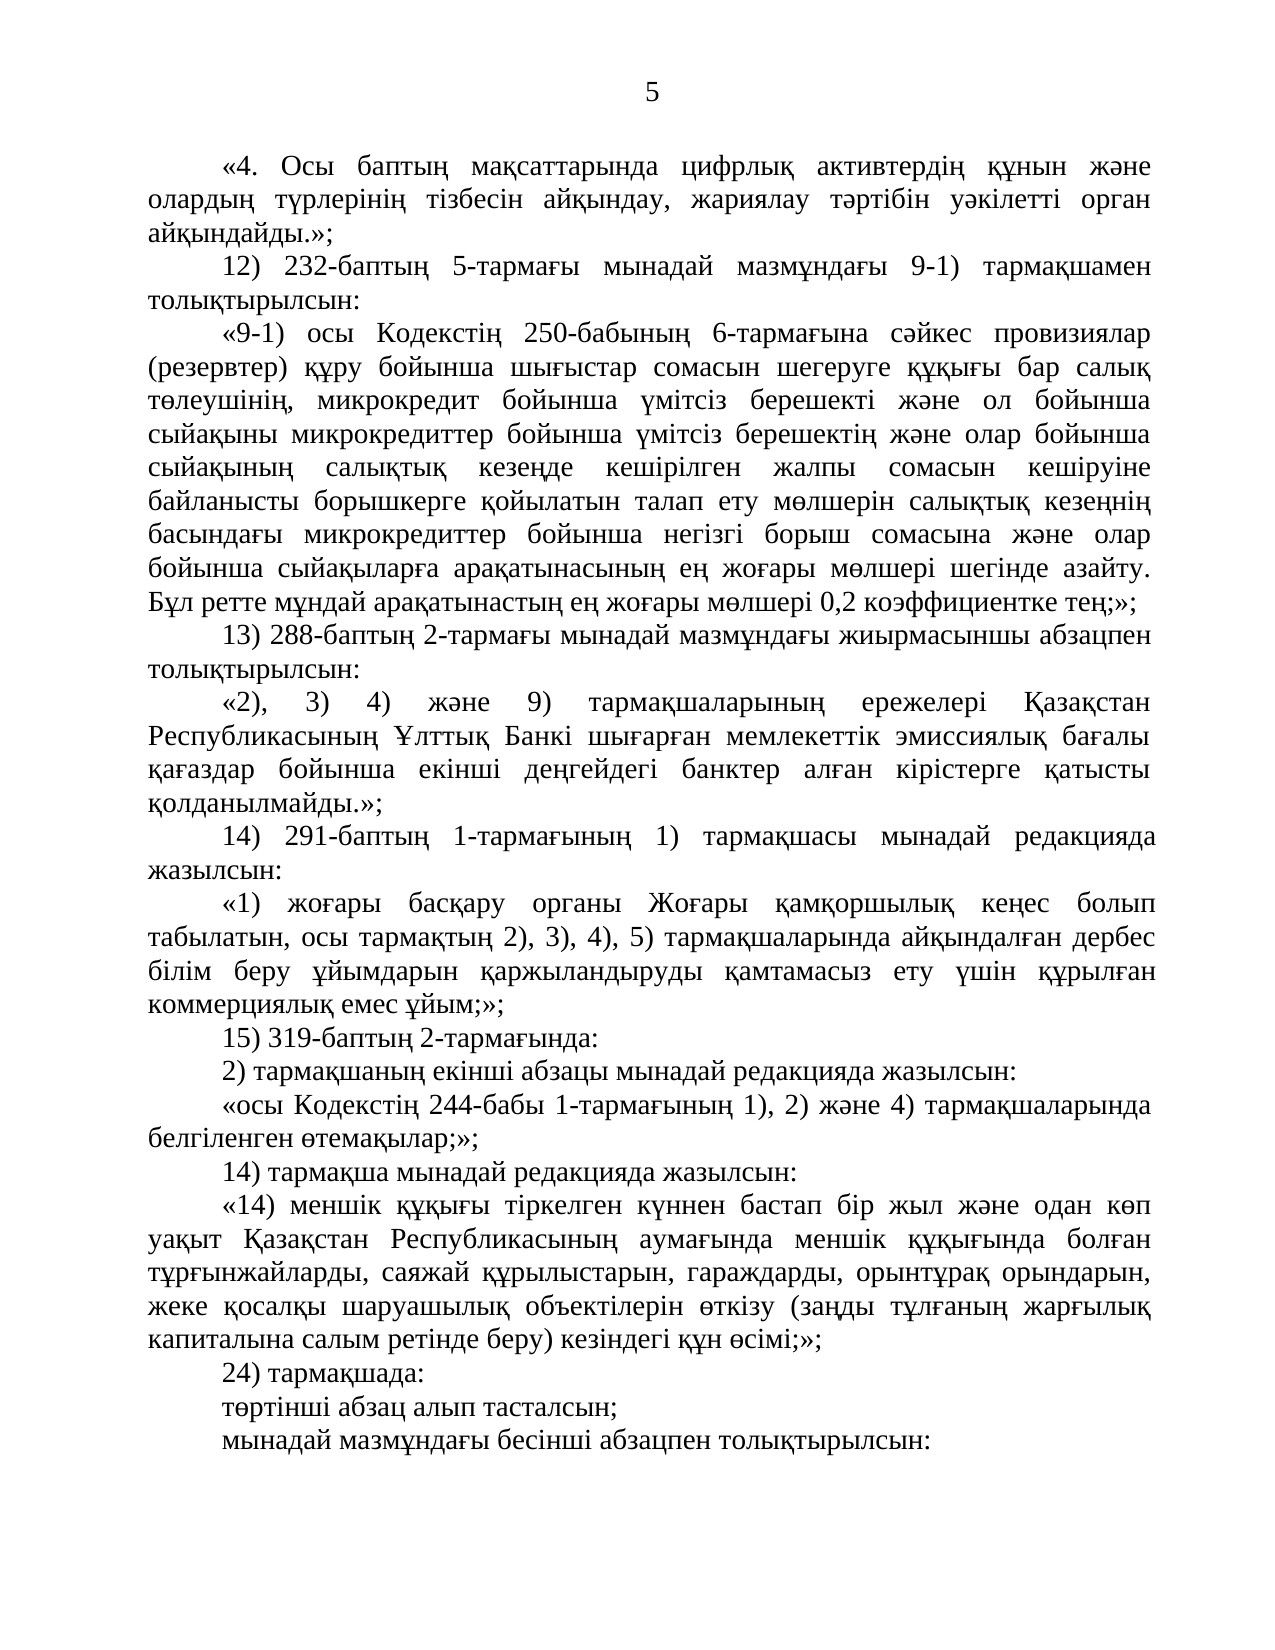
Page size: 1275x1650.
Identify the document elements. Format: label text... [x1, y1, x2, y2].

text 14) 291-баптың 1-тармағының 1) тармақшасы мынадай редакцияда жазылсын: [148, 818, 1157, 886]
list «9-1) осы Кодекстің 250-бабының 6-тармағына сәйкес провизиялар (резервтер) құру бойынша шығыстар сомасын шегеруге құқығы бар салық төлеушінің, микрокредит бойынша үмітсіз берешекті және ол бойынша сыйақыны микрокредиттер бойынша үмітсіз берешектің және олар бойынша сыйақының салықтық кезеңде кешірілген жалпы сомасын кешіруіне байланысты борышкерге қойылатын талап ету мөлшерін салықтық кезеңнің басындағы микрокредиттер бойынша негізгі борыш сомасына және олар бойынша сыйақыларға арақатынасының ең жоғары мөлшері шегінде азайту. Бұл ретте мұндай арақатынастың ең жоғары мөлшері 0,2 коэффициентке тең;»; [148, 315, 1152, 617]
list 14) тармақша мынадай редакцияда жазылсын: [148, 1154, 1152, 1187]
list 2) тармақшаның екінші абзацы мынадай редакцияда жазылсын: [148, 1053, 1152, 1087]
list төртінші абзац алып тасталсын; [148, 1389, 1122, 1422]
text 12) 232-баптың 5-тармағы мынадай мазмұндағы 9-1) тармақшамен толықтырылсын: [148, 248, 1152, 315]
text 15) 319-баптың 2-тармағында: [148, 1020, 1152, 1053]
list 24) тармақшада: [148, 1355, 1122, 1389]
list «4. Осы баптың мақсаттарында цифрлық активтердің құнын және олардың түрлерінің тізбесін айқындау, жариялау тәртібін уәкілетті орган айқындайды.»; [148, 148, 1152, 248]
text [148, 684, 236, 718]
text «1) жоғары басқару органы Жоғары қамқоршылық кеңес болып табылатын, осы тармақтың 2), 3), 4), 5) тармақшаларында айқындалған дербес білім беру ұйымдарын қаржыландыруды қамтамасыз ету үшін құрылған коммерциялық емес ұйым;»; [148, 886, 1157, 1020]
list мынадай мазмұндағы бесінші абзацпен толықтырылсын: [148, 1422, 1122, 1456]
text «14) меншік құқығы тіркелген күннен бастап бір жыл және одан көп уақыт Қазақстан Республикасының аумағында меншік құқығында болған тұрғынжайларды, саяжай құрылыстарын, гараждарды, орынтұрақ орындарын, жеке қосалқы шаруашылық объектілерін өткізу (заңды тұлғаның жарғылық капиталына салым ретінде беру) кезіндегі құн өсімі;»; [148, 1187, 1152, 1355]
text «2), 3) 4) және 9) тармақшаларының ережелері Қазақстан Республикасының Ұлттық Банкі шығарған мемлекеттік эмиссиялық бағалы қағаздар бойынша екінші деңгейдегі банктер алған кірістерге қатысты қолданылмайды.»; [361, 785, 1152, 818]
list 13) 288-баптың 2-тармағы мынадай мазмұндағы жиырмасыншы абзацпен толықтырылсын: [148, 617, 1152, 684]
text «осы Кодекстің 244-бабы 1-тармағының 1), 2) және 4) тармақшаларында белгіленген өтемақылар;»; [148, 1087, 1152, 1154]
